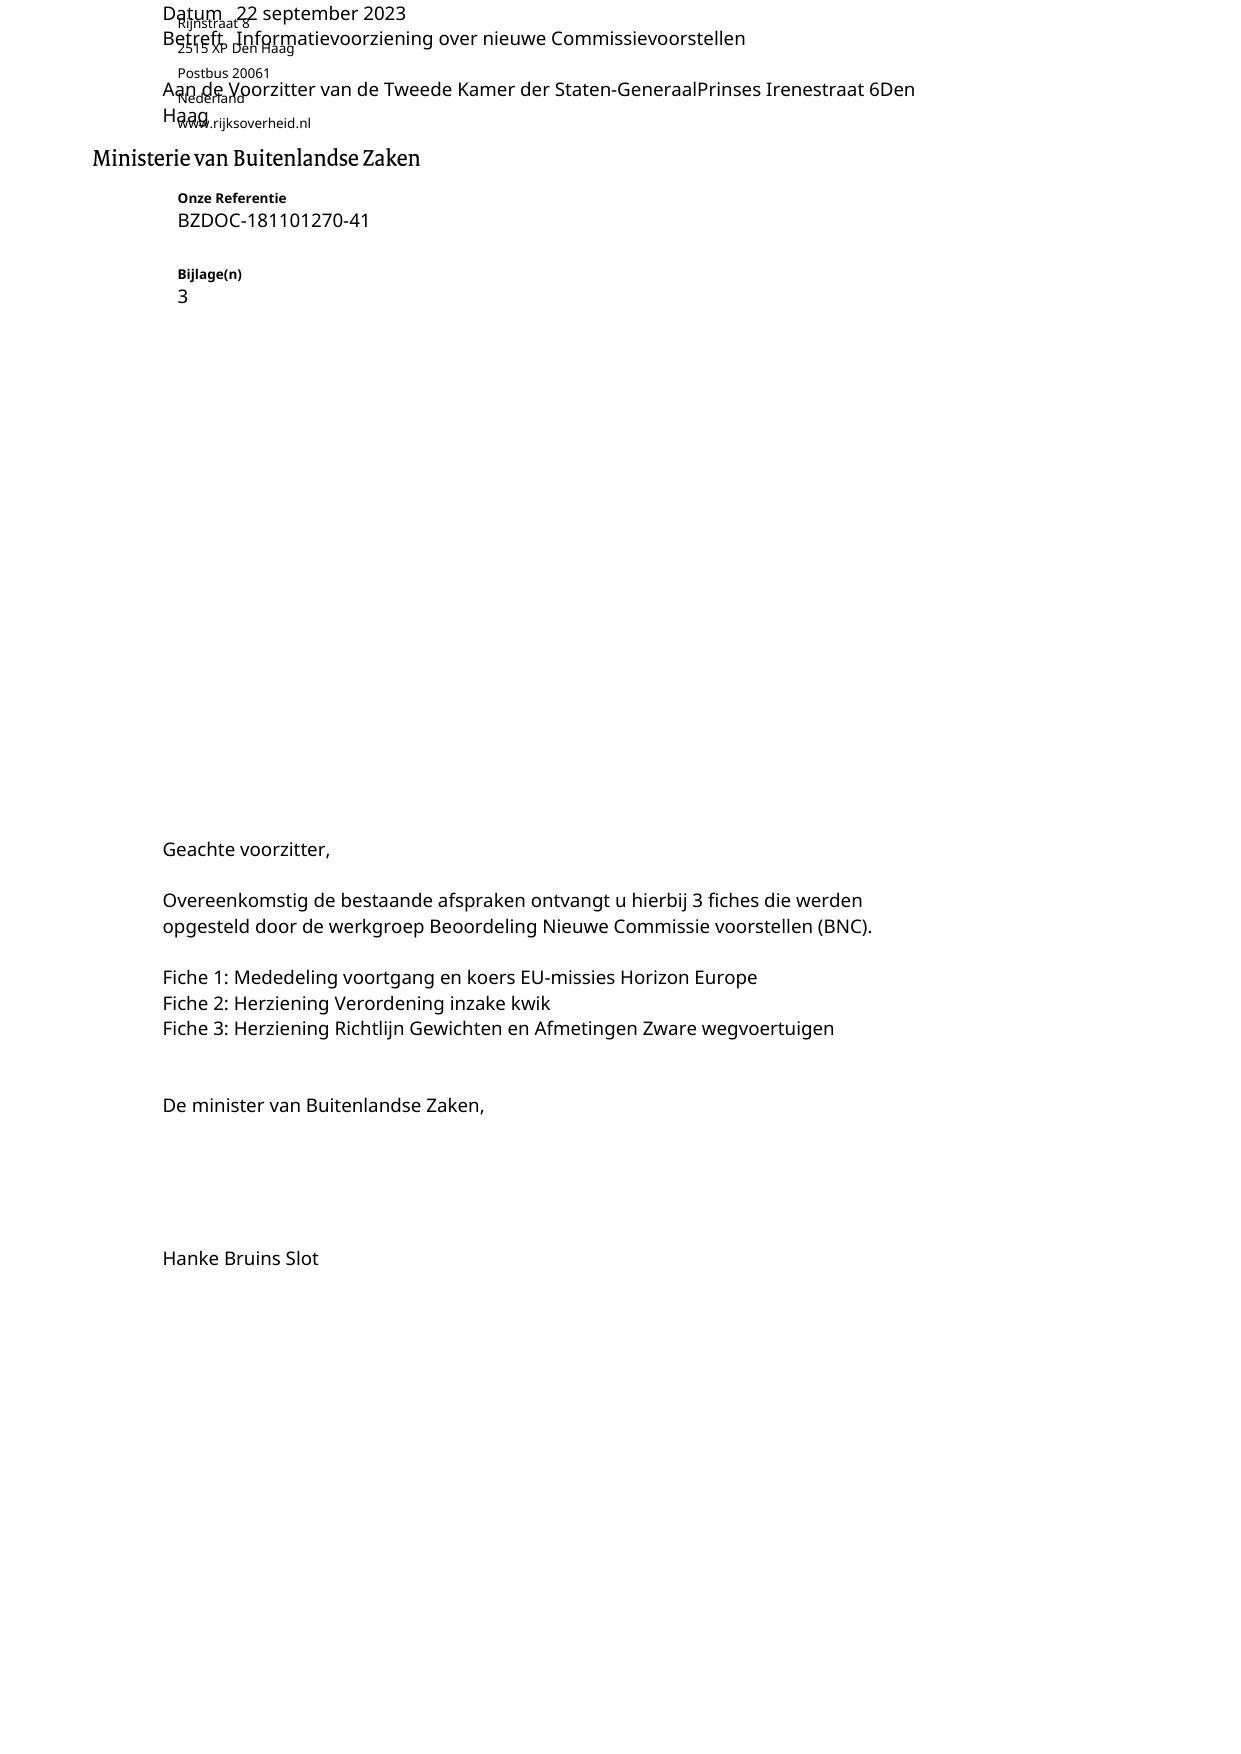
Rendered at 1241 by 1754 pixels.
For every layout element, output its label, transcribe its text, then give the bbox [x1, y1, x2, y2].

text Fiche 1: Mededeling voortgang en koers EU-missies Horizon Europe [162, 964, 947, 990]
text Geachte voorzitter, [162, 837, 947, 862]
text Overeenkomstig de bestaande afspraken ontvangt u hierbij 3 fiches die werden opgesteld door de werkgroep Beoordeling Nieuwe Commissie voorstellen (BNC). [162, 888, 947, 939]
text Hanke Bruins Slot [162, 1245, 947, 1271]
picture [76, 0, 460, 261]
text Fiche 2: Herziening Verordening inzake kwik [162, 990, 947, 1015]
text De minister van Buitenlandse Zaken, [162, 1092, 947, 1117]
text Fiche 3: Herziening Richtlijn Gewichten en Afmetingen Zware wegvoertuigen [162, 1015, 947, 1041]
